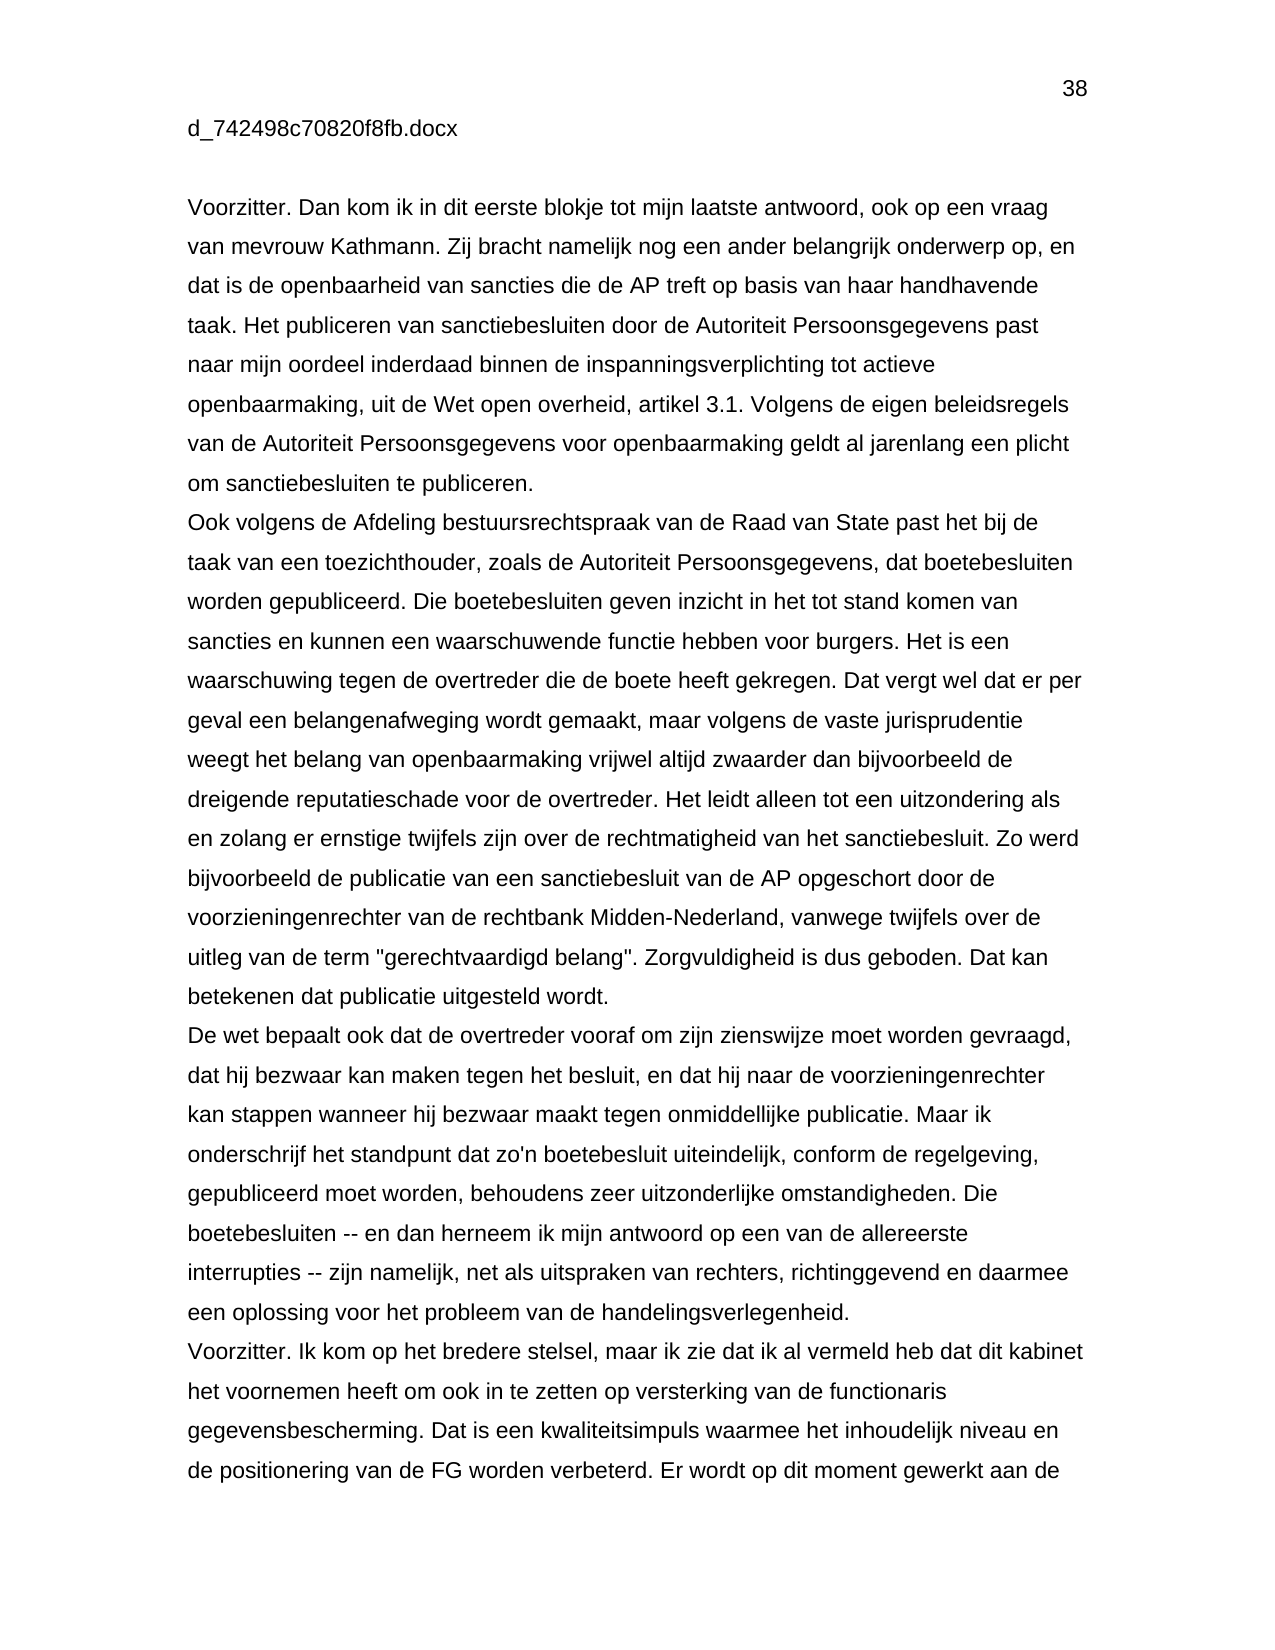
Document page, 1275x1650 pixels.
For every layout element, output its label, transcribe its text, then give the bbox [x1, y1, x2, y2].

text Voorzitter. Dan kom ik in dit eerste blokje tot mijn laatste antwoord, ook op een vraag van mevrouw Kathmann. Zij bracht namelijk nog een ander belangrijk onderwerp op, en dat is de openbaarheid van sancties die de AP treft op basis van haar handhavende taak. Het publiceren van sanctiebesluiten door de Autoriteit Persoonsgegevens past naar mijn oordeel inderdaad binnen de inspanningsverplichting tot actieve openbaarmaking, uit de Wet open overheid, artikel 3.1. Volgens de eigen beleidsregels van de Autoriteit Persoonsgegevens voor openbaarmaking geldt al jarenlang een plicht om sanctiebesluiten te publiceren. [187, 193, 1087, 496]
text Ook volgens de Afdeling bestuursrechtspraak van de Raad van State past het bij de taak van een toezichthouder, zoals de Autoriteit Persoonsgegevens, dat boetebesluiten worden gepubliceerd. Die boetebesluiten geven inzicht in het tot stand komen van sancties en kunnen een waarschuwende functie hebben voor burgers. Het is een waarschuwing tegen de overtreder die de boete heeft gekregen. Dat vergt wel dat er per geval een belangenafweging wordt gemaakt, maar volgens de vaste jurisprudentie weegt het belang van openbaarmaking vrijwel altijd zwaarder dan bijvoorbeeld de dreigende reputatieschade voor de overtreder. Het leidt alleen tot een uitzondering als en zolang er ernstige twijfels zijn over de rechtmatigheid van het sanctiebesluit. Zo werd bijvoorbeeld de publicatie van een sanctiebesluit van de AP opgeschort door de voorzieningenrechter van de rechtbank Midden-Nederland, vanwege twijfels over de uitleg van de term "gerechtvaardigd belang". Zorgvuldigheid is dus geboden. Dat kan betekenen dat publicatie uitgesteld wordt. [187, 509, 1087, 1009]
text De wet bepaalt ook dat de overtreder vooraf om zijn zienswijze moet worden gevraagd, dat hij bezwaar kan maken tegen het besluit, en dat hij naar de voorzieningenrechter kan stappen wanneer hij bezwaar maakt tegen onmiddellijke publicatie. Maar ik onderschrijf het standpunt dat zo'n boetebesluit uiteindelijk, conform de regelgeving, gepubliceerd moet worden, behoudens zeer uitzonderlijke omstandigheden. Die boetebesluiten -- en dan herneem ik mijn antwoord op een van de allereerste interrupties -- zijn namelijk, net als uitspraken van rechters, richtinggevend en daarmee een oplossing voor het probleem van de handelingsverlegenheid. [187, 1022, 1087, 1325]
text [187, 1338, 1087, 1483]
